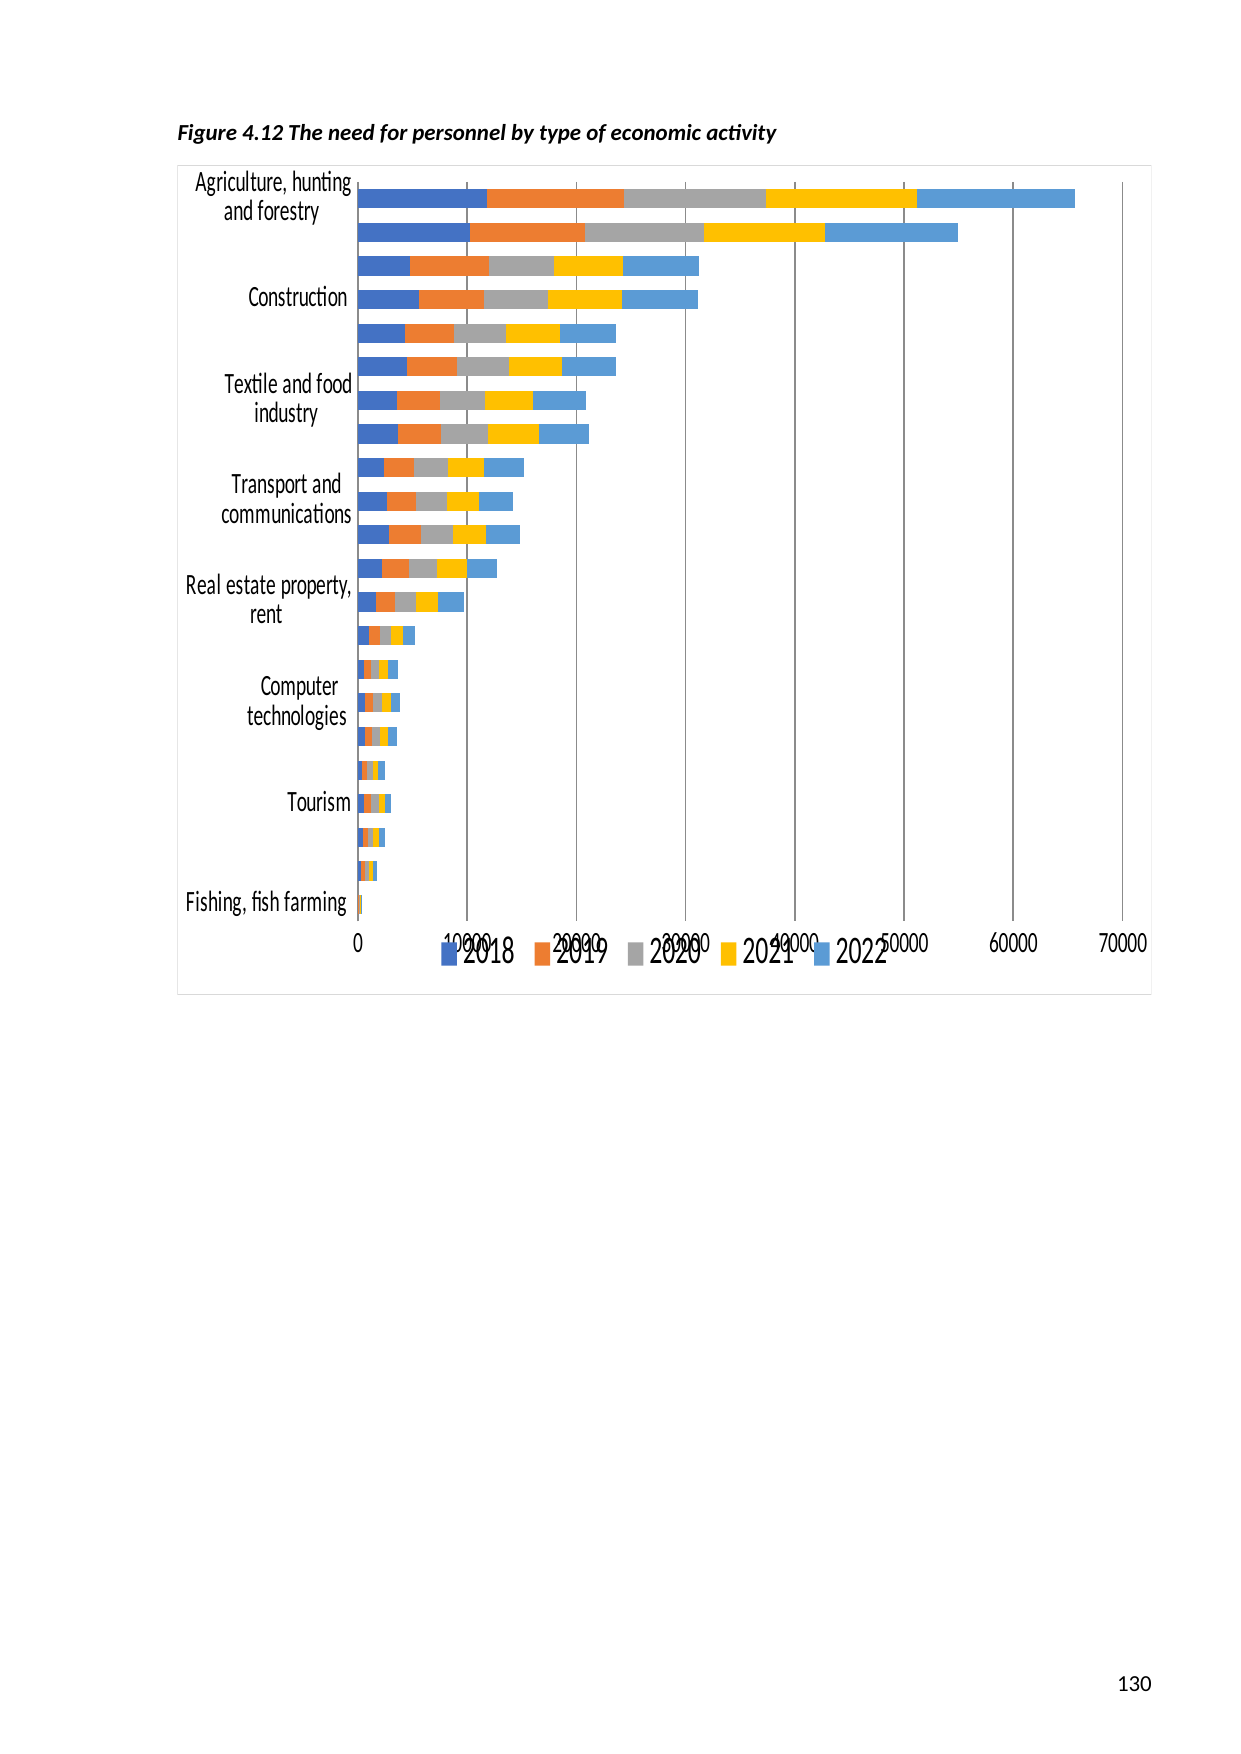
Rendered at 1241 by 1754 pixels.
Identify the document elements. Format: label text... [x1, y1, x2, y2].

title Figure 4.12 The need for personnel by type of economic activity [177, 118, 1152, 146]
